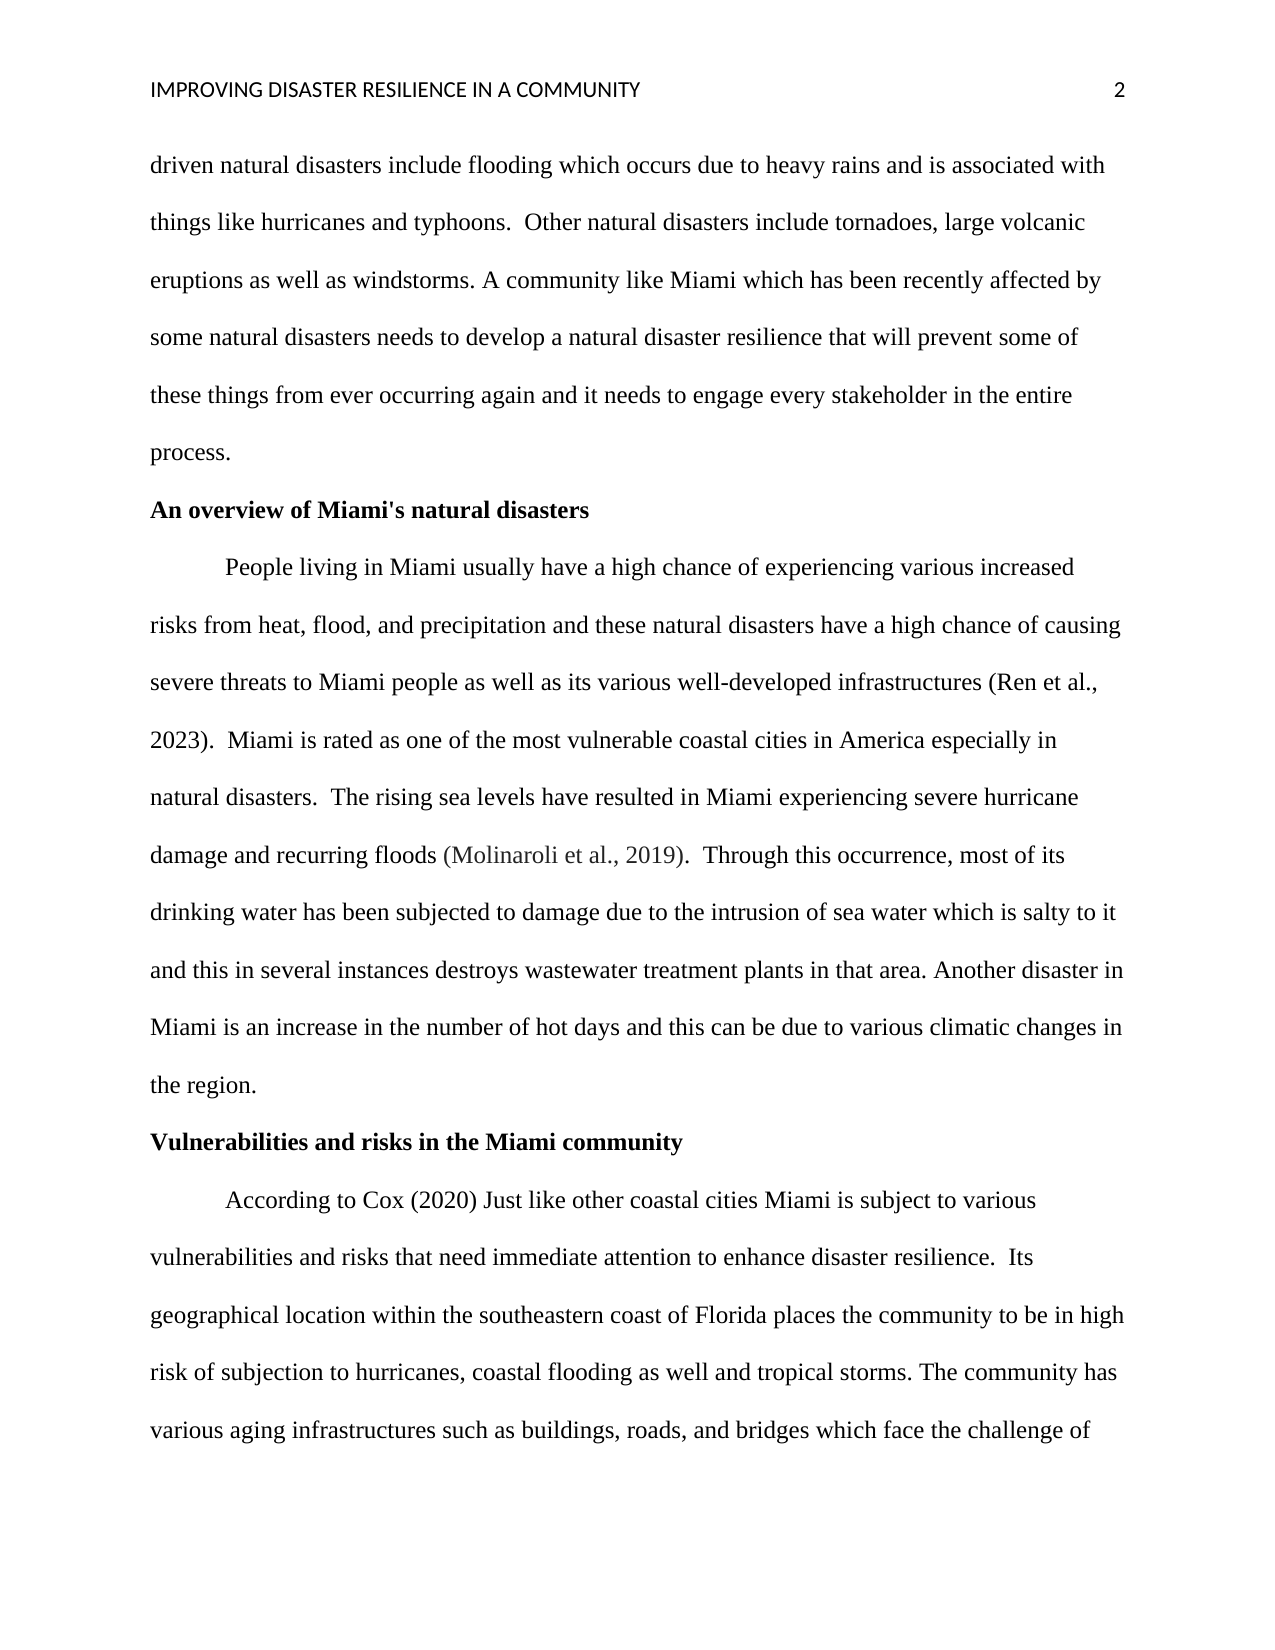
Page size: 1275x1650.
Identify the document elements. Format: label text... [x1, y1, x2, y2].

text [150, 1185, 1125, 1444]
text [150, 150, 1125, 466]
text An overview of Miami's natural disasters [150, 495, 1125, 524]
text People living in Miami usually have a high chance of experiencing various increased risks from heat, flood, and precipitation and these natural disasters have a high chance of causing severe threats to Miami people as well as its various well-developed infrastructures (Ren et al., 2023). Miami is rated as one of the most vulnerable coastal cities in America especially in natural disasters. The rising sea levels have resulted in Miami experiencing severe hurricane damage and recurring floods (Molinaroli et al., 2019). Through this occurrence, most of its drinking water has been subjected to damage due to the intrusion of sea water which is salty to it and this in several instances destroys wastewater treatment plants in that area. Another disaster in Miami is an increase in the number of hot days and this can be due to various climatic changes in the region. [150, 552, 1125, 1099]
text Vulnerabilities and risks in the Miami community [150, 1127, 1125, 1156]
